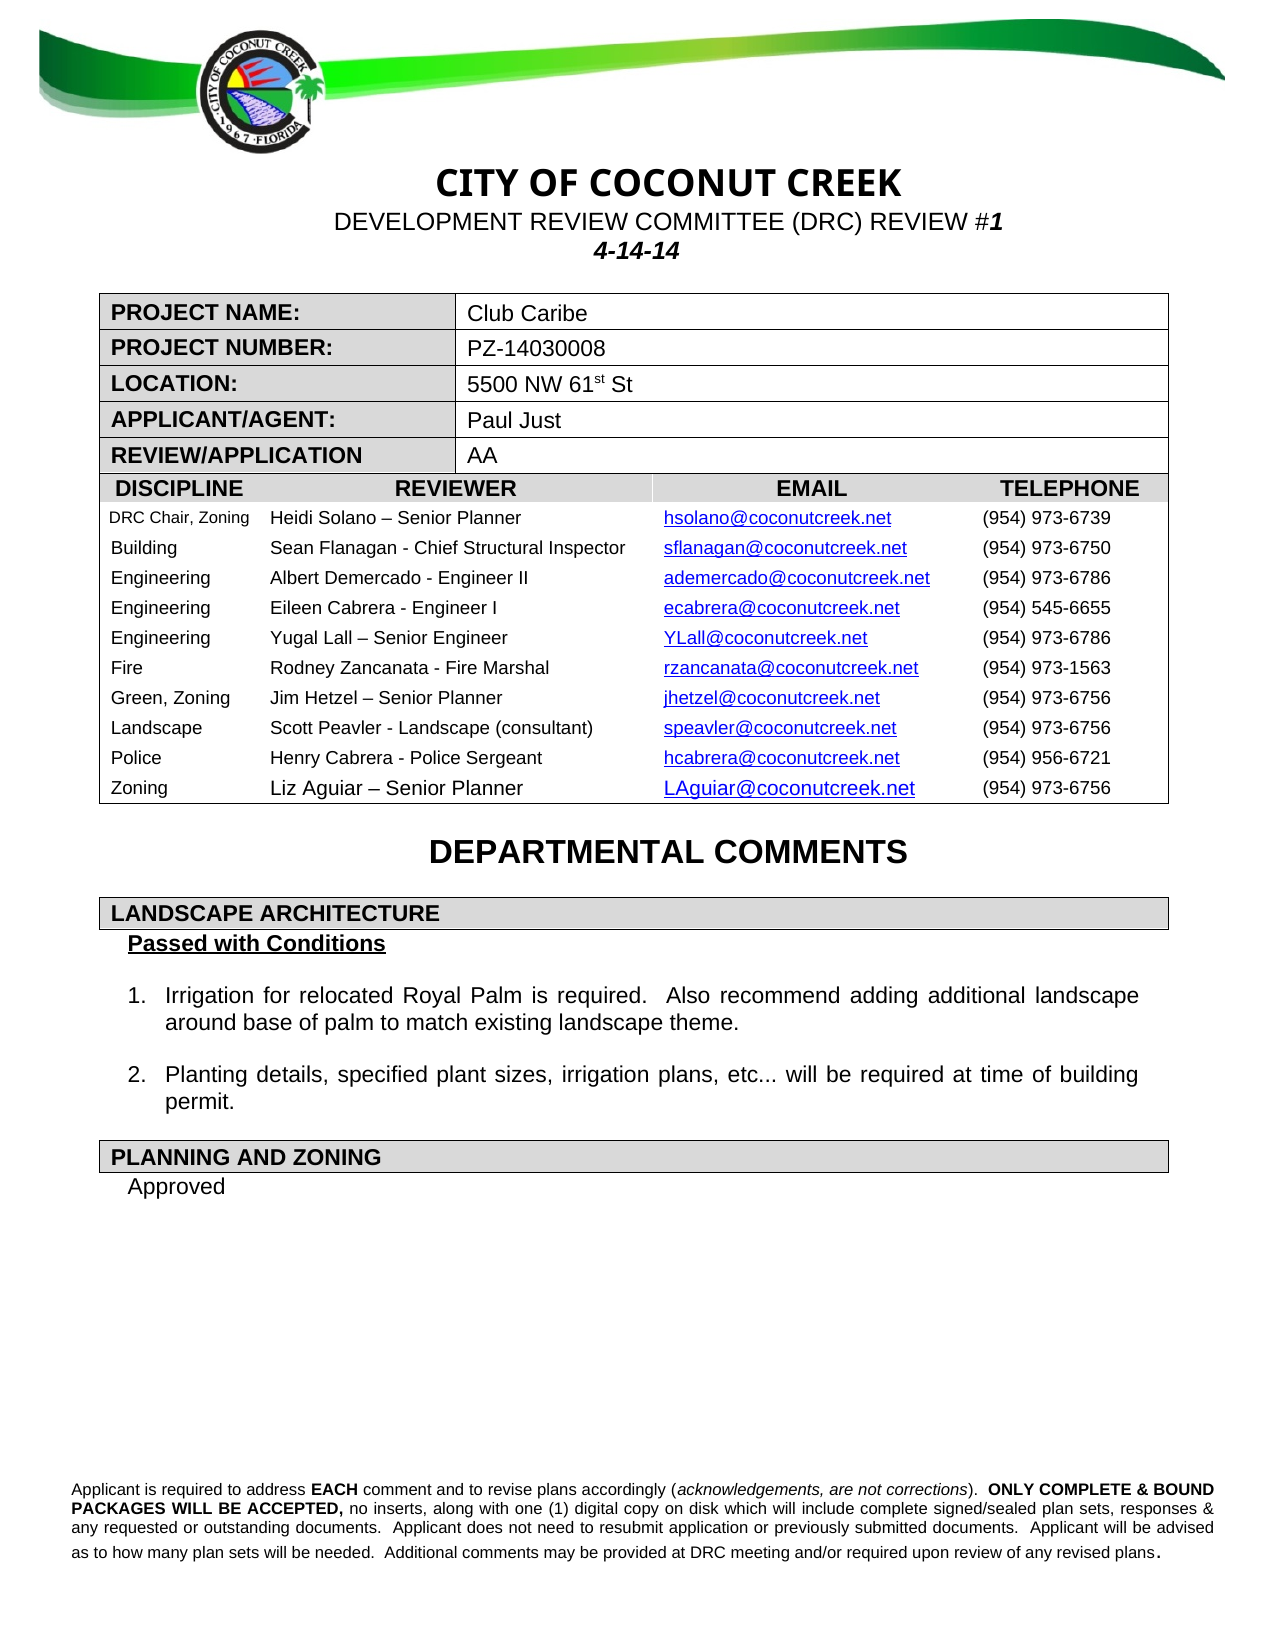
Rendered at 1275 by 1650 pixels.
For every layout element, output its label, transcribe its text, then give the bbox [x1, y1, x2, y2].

title City of Coconut Creek [165, 154, 1172, 207]
table_cell DRC Chair, Zoning [100, 503, 259, 532]
table_header Club Caribe [456, 294, 1168, 329]
table_cell Yugal Lall – Senior Engineer [259, 623, 652, 652]
subtitle DEPARTMENTAL COMMENTS [165, 832, 1172, 871]
table_cell Engineering [100, 623, 259, 652]
text Development review committee (DRC) REVIEW #1 [165, 207, 1172, 236]
table_cell Building [100, 533, 259, 562]
table_cell discipline [100, 474, 259, 502]
table_cell (954) 545-6655 [971, 593, 1168, 622]
table_cell (954) 973-6756 [971, 713, 1168, 742]
table_cell Scott Peavler - Landscape (consultant) [259, 713, 652, 742]
table_cell sflanagan@coconutcreek.net [653, 533, 971, 562]
table_cell (954) 973-6750 [971, 533, 1168, 562]
table_cell Liz Aguiar – Senior Planner [259, 773, 652, 802]
text 2. Planting details, specified plant sizes, irrigation plans, etc... will be required at time of building permit. [127, 1061, 1140, 1114]
table_cell 5500 NW 61st St [456, 366, 1168, 401]
table_cell PROJECT NUMBER: [100, 330, 455, 365]
table_cell Fire [100, 653, 259, 682]
table_cell Engineering [100, 593, 259, 622]
table_cell hcabrera@coconutcreek.net [653, 743, 971, 772]
table_cell speavler@coconutcreek.net [653, 713, 971, 742]
table_cell ecabrera@coconutcreek.net [653, 593, 971, 622]
table_cell YLall@coconutcreek.net [653, 623, 971, 652]
table_cell Henry Cabrera - Police Sergeant [259, 743, 652, 772]
table_cell Engineering [100, 563, 259, 592]
picture [37, 19, 1225, 154]
table_cell Albert Demercado - Engineer II [259, 563, 652, 592]
table_cell ademercado@coconutcreek.net [653, 563, 971, 592]
table_cell (954) 956-6721 [971, 743, 1168, 772]
table_cell jhetzel@coconutcreek.net [653, 683, 971, 712]
table_header PROJECT NAME: [100, 294, 455, 329]
table_cell REVIEWEr [259, 474, 652, 502]
table_cell (954) 973-6739 [971, 503, 1168, 532]
table_cell hsolano@coconutcreek.net [653, 503, 971, 532]
table_cell Rodney Zancanata - Fire Marshal [259, 653, 652, 682]
table_cell rzancanata@coconutcreek.net [653, 653, 971, 682]
table_cell EMAIL [653, 474, 971, 502]
table_cell AA [456, 438, 1168, 472]
table_cell Telephone [971, 474, 1168, 502]
table_cell (954) 973-6756 [971, 773, 1168, 802]
table_cell (954) 973-6786 [971, 563, 1168, 592]
table_cell Landscape [100, 713, 259, 742]
table_cell Sean Flanagan - Chief Structural Inspector [259, 533, 652, 562]
text 1. Irrigation for relocated Royal Palm is required. Also recommend adding additional landscape around base of palm to match existing landscape theme. [127, 982, 1140, 1035]
table_cell LAguiar@coconutcreek.net [653, 773, 971, 802]
text Passed with Conditions [127, 930, 1140, 956]
table_cell REVIEW/APPLICATION [100, 438, 455, 472]
table_cell Police [100, 743, 259, 772]
table_cell (954) 973-1563 [971, 653, 1168, 682]
table_cell PZ-14030008 [456, 330, 1168, 365]
table_cell LOCATION: [100, 366, 455, 401]
table_cell Paul Just [456, 402, 1168, 437]
table_cell APPLICANT/AGENT: [100, 402, 455, 437]
table_cell Zoning [100, 773, 259, 802]
text 4-14-14 [165, 236, 1172, 264]
table_cell (954) 973-6756 [971, 683, 1168, 712]
table_cell Heidi Solano – Senior Planner [259, 503, 652, 532]
table_cell (954) 973-6786 [971, 623, 1168, 652]
table_cell Jim Hetzel – Senior Planner [259, 683, 652, 712]
text Approved [127, 1173, 1140, 1199]
table_header LANDSCAPE ARCHITECTURE [100, 898, 1168, 928]
table_header PLANNING AND ZONING [100, 1141, 1168, 1172]
table_cell Green, Zoning [100, 683, 259, 712]
table_cell Eileen Cabrera - Engineer I [259, 593, 652, 622]
